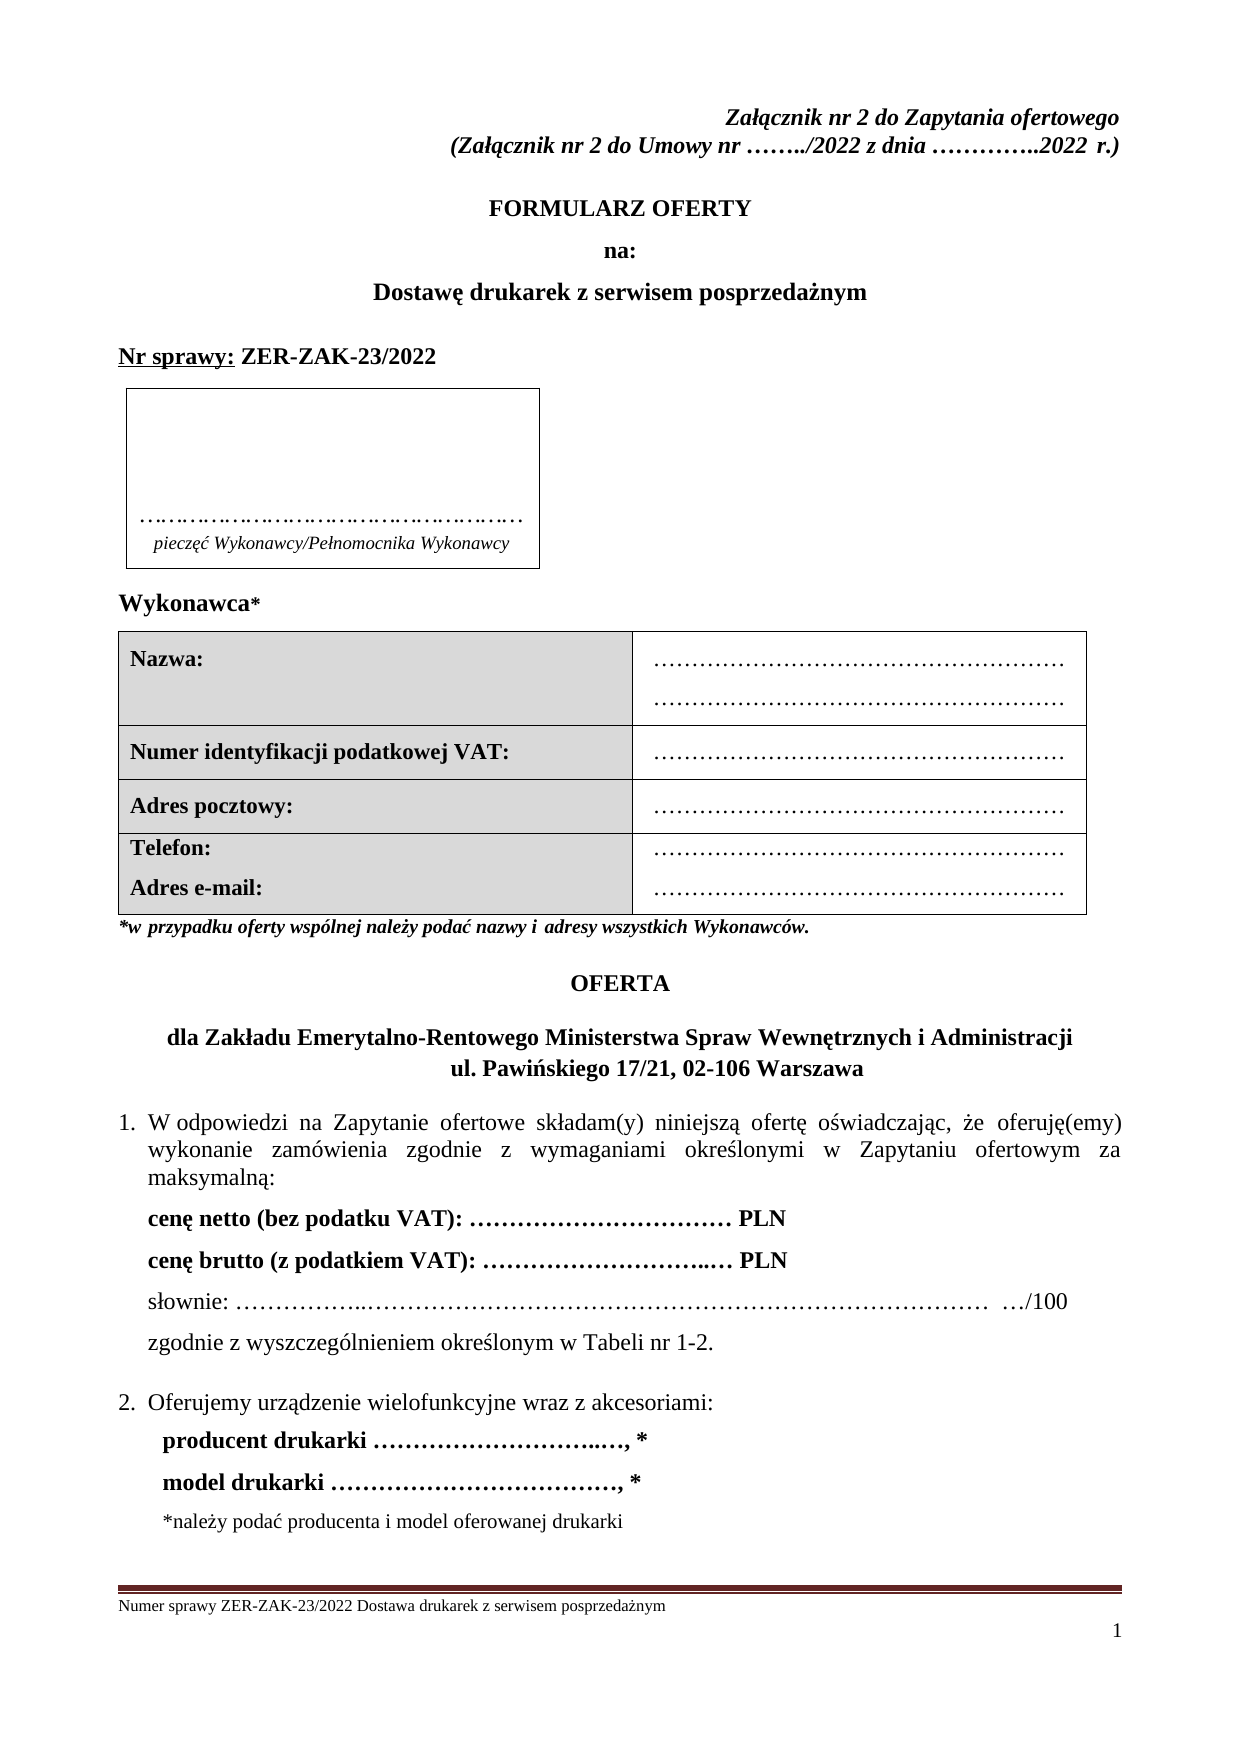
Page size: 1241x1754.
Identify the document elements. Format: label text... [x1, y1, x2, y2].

text ul. Pawińskiego 17/21, 02-106 Warszawa [192, 1054, 1122, 1082]
text Nr sprawy: ZER-ZAK-23/2022 [118, 342, 1122, 369]
list W odpowiedzi na Zapytanie ofertowe składam(y) niniejszą ofertę oświadczając, że oferuję(emy) wykonanie zamówienia zgodnie z wymaganiami określonymi w Zapytaniu ofertowym za maksymalną: [118, 1108, 1122, 1191]
text Dostawę drukarek z serwisem posprzedażnym [118, 277, 1122, 306]
table_cell ……………………………………………… [633, 780, 1086, 833]
table_header Nazwa: [119, 632, 632, 725]
text (Załącznik nr 2 do Umowy nr ……../2022 z dnia …………..2022 r.) [140, 131, 1122, 158]
text cenę netto (bez podatku VAT): …………………………… PLN [148, 1204, 1122, 1232]
table_cell Numer identyfikacji podatkowej VAT: [119, 726, 632, 779]
text OFERTA [118, 969, 1122, 996]
text cenę brutto (z podatkiem VAT): ………………………..… PLN [148, 1246, 1122, 1273]
text FORMULARZ OFERTY [118, 194, 1122, 222]
text słownie: ……………..…………………………………………………………………… …/100 [148, 1287, 1122, 1315]
text *należy podać producenta i model oferowanej drukarki [162, 1509, 1122, 1533]
table_cell Telefon: Adres e-mail: [119, 834, 632, 914]
text producent drukarki ………………………..…, * [162, 1426, 1122, 1454]
text *w przypadku oferty wspólnej należy podać nazwy i adresy wszystkich Wykonawców. [118, 915, 1122, 938]
list Oferujemy urządzenie wielofunkcyjne wraz z akcesoriami: [118, 1388, 1122, 1415]
table_cell ……………………………………………… [633, 726, 1086, 779]
text Wykonawca* [118, 588, 1122, 617]
text zgodnie z wyszczególnieniem określonym w Tabeli nr 1-2. [148, 1328, 1122, 1356]
table_header ……………………………………………… pieczęć Wykonawcy/Pełnomocnika Wykonawcy [127, 389, 539, 568]
text model drukarki ………………………………, * [162, 1468, 1122, 1495]
text dla Zakładu Emerytalno-Rentowego Ministerstwa Spraw Wewnętrznych i Administracji [118, 1022, 1122, 1050]
text Załącznik nr 2 do Zapytania ofertowego [118, 103, 1122, 131]
table_cell ……………………………………………… ……………………………………………… [633, 834, 1086, 914]
text na: [118, 236, 1122, 263]
table_header ……………………………………………… ……………………………………………… [633, 632, 1086, 725]
table_cell Adres pocztowy: [119, 780, 632, 833]
